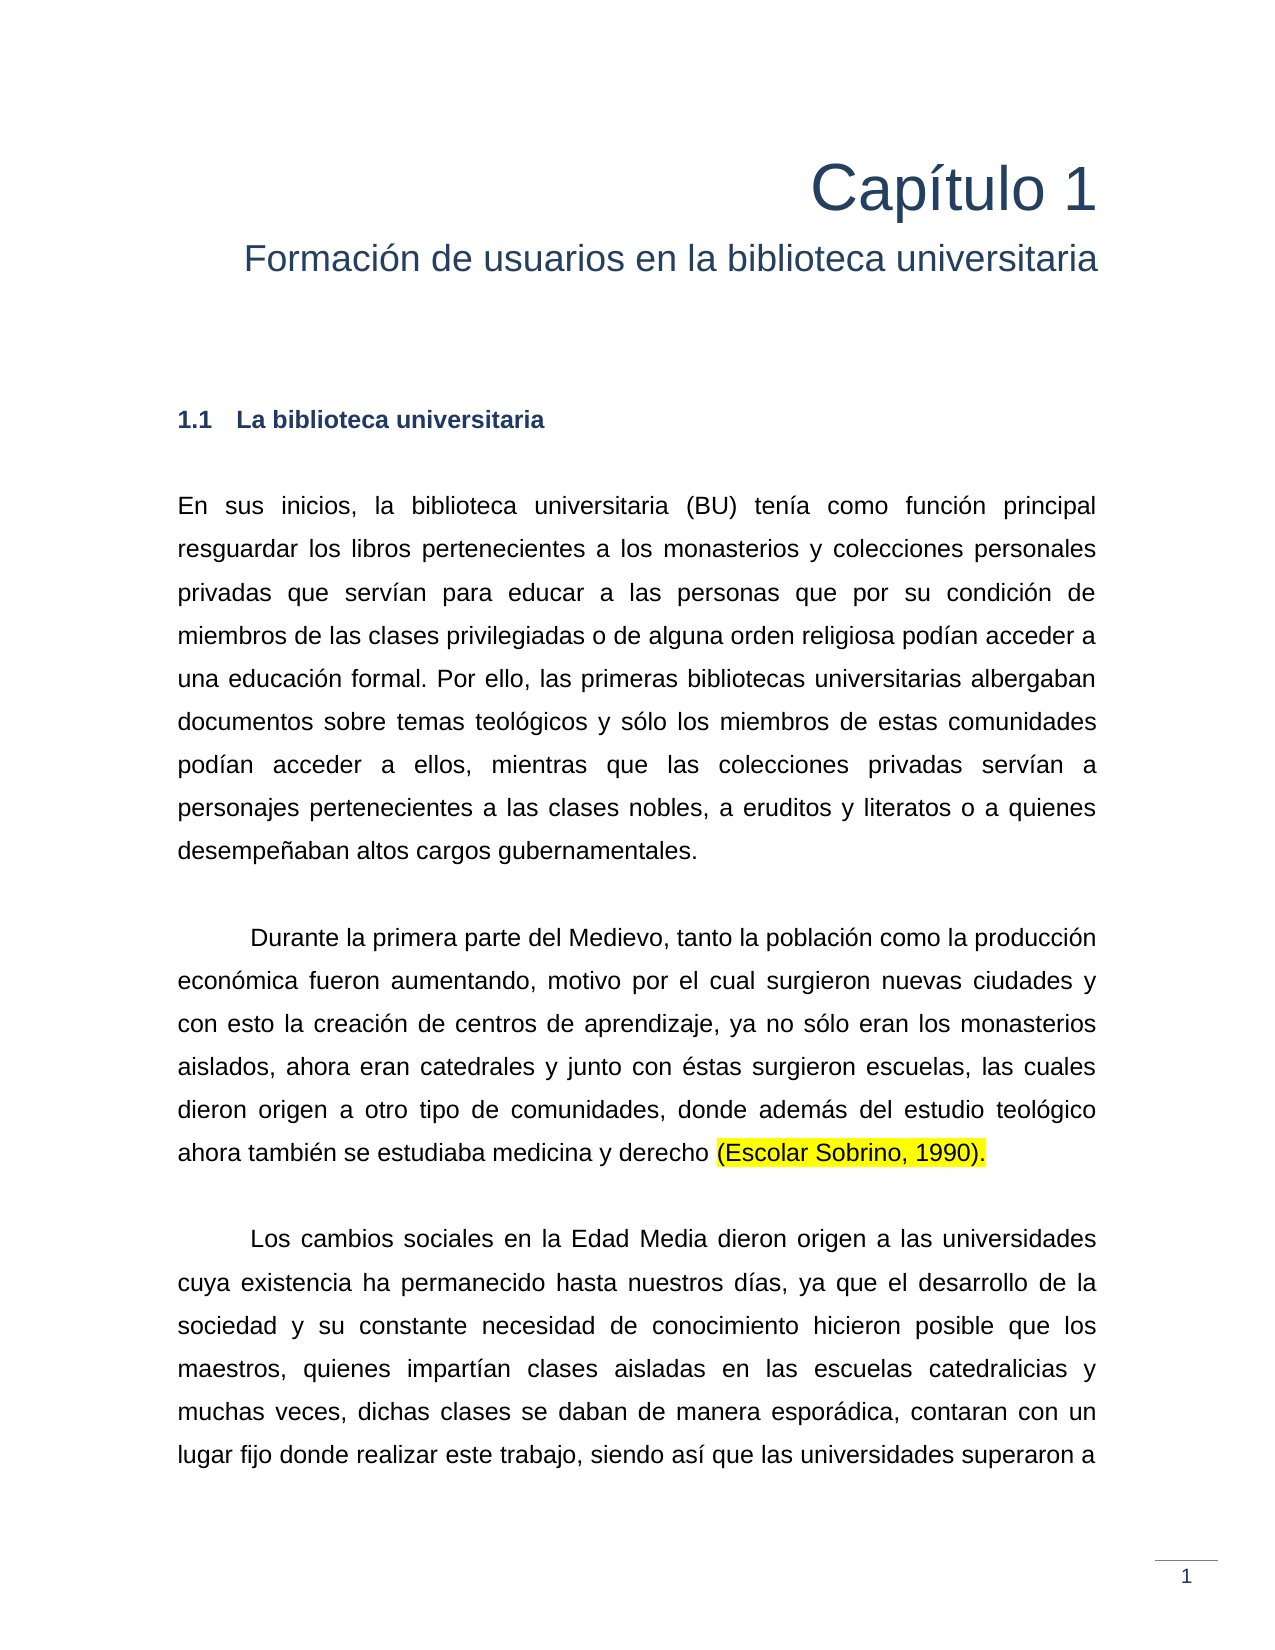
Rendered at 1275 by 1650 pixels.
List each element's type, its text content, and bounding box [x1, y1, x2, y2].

list La biblioteca universitaria [177, 405, 1098, 434]
text Formación de usuarios en la biblioteca universitaria [177, 236, 1098, 279]
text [177, 1224, 1098, 1469]
text Durante la primera parte del Medievo, tanto la población como la producción económica fueron aumentando, motivo por el cual surgieron nuevas ciudades y con esto la creación de centros de aprendizaje, ya no sólo eran los monasterios aislados, ahora eran catedrales y junto con éstas surgieron escuelas, las cuales dieron origen a otro tipo de comunidades, donde además del estudio teológico ahora también se estudiaba medicina y derecho (Escolar Sobrino, 1990). [177, 923, 1098, 1167]
text En sus inicios, la biblioteca universitaria (BU) tenía como función principal resguardar los libros pertenecientes a los monasterios y colecciones personales privadas que servían para educar a las personas que por su condición de miembros de las clases privilegiadas o de alguna orden religiosa podían acceder a una educación formal. Por ello, las primeras bibliotecas universitarias albergaban documentos sobre temas teológicos y sólo los miembros de estas comunidades podían acceder a ellos, mientras que las colecciones privadas servían a personajes pertenecientes a las clases nobles, a eruditos y literatos o a quienes desempeñaban altos cargos gubernamentales. [177, 491, 1098, 865]
text Capítulo 1 [177, 148, 1098, 224]
